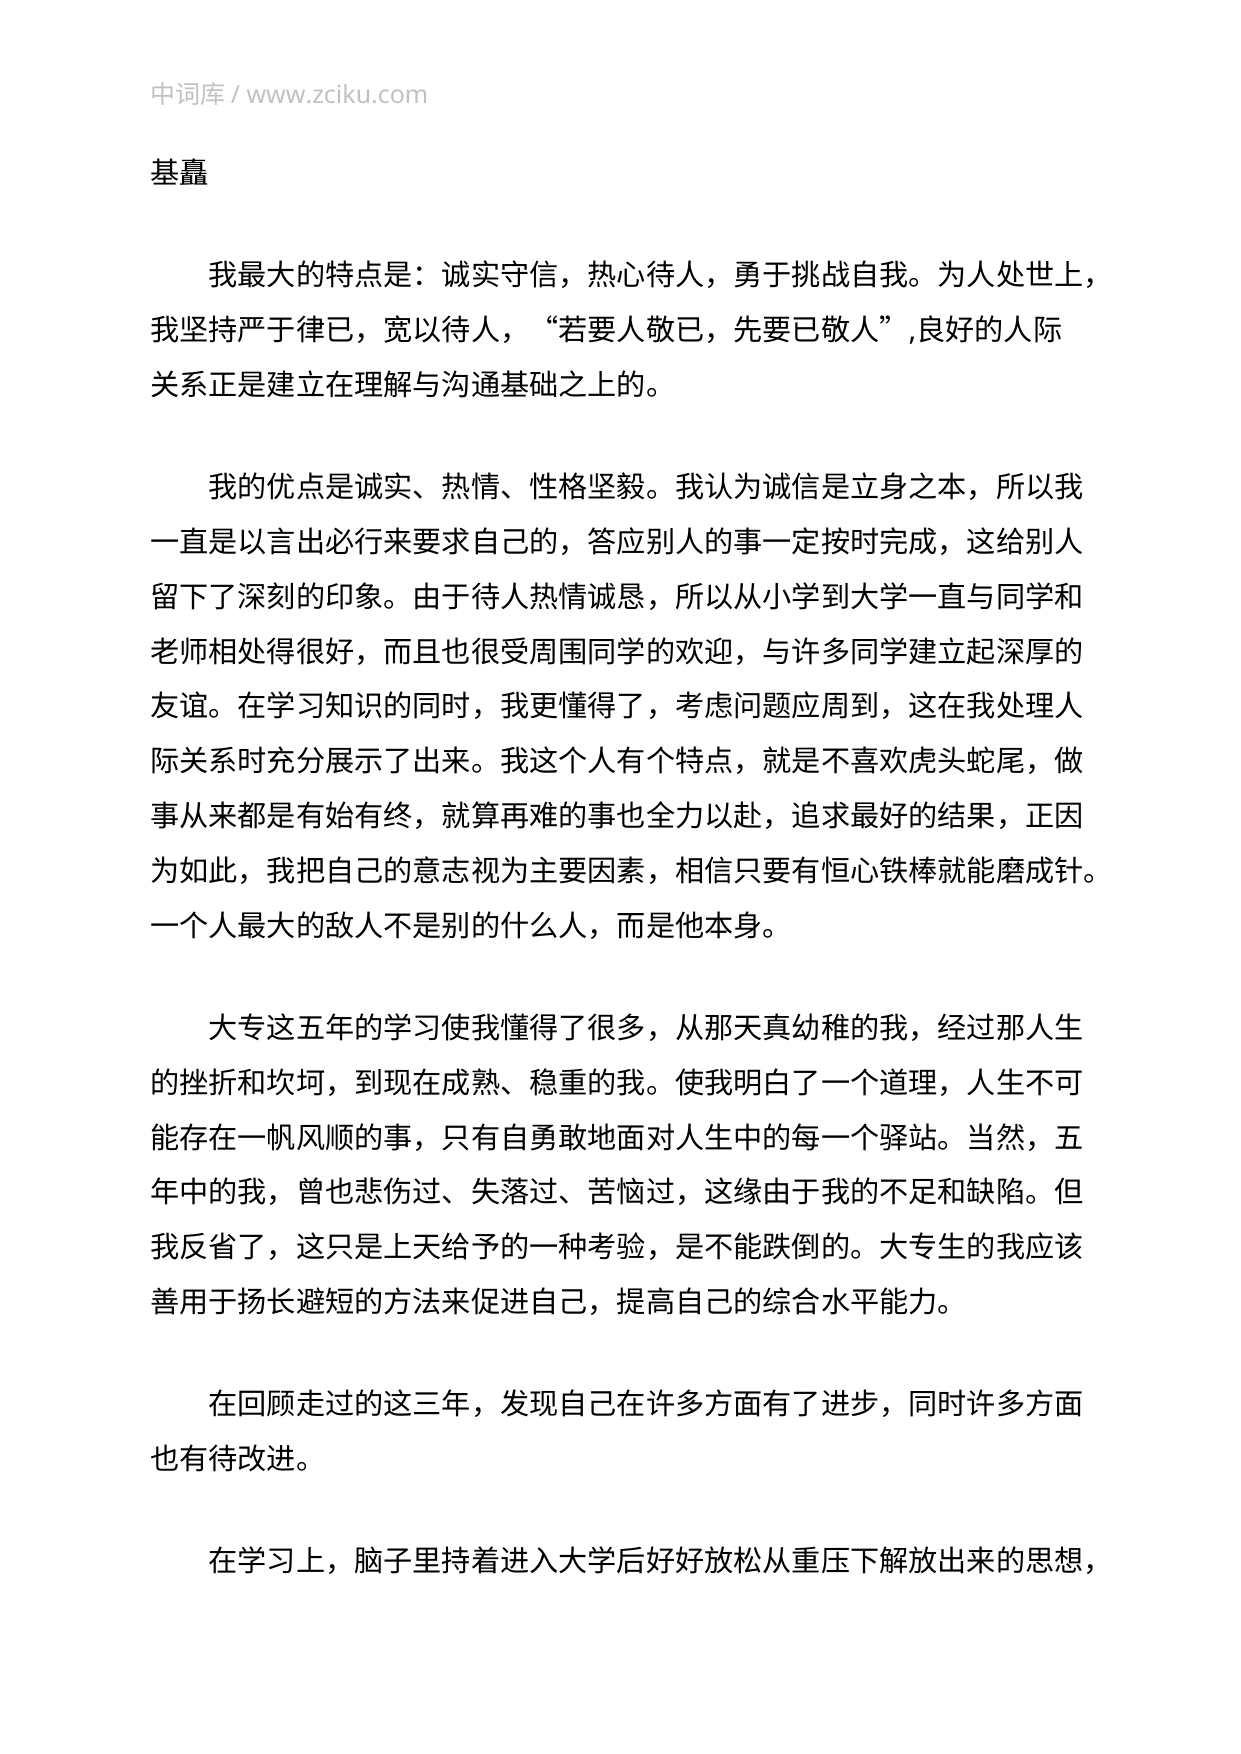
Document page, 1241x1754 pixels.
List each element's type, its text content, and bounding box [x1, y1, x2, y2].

text 大专这五年的学习使我懂得了很多，从那天真幼稚的我，经过那人生的挫折和坎坷，到现在成熟、稳重的我。使我明白了一个道理，人生不可能存在一帆风顺的事，只有自勇敢地面对人生中的每一个驿站。当然，五年中的我，曾也悲伤过、失落过、苦恼过，这缘由于我的不足和缺陷。但我反省了，这只是上天给予的一种考验，是不能跌倒的。大专生的我应该善用于扬长避短的方法来促进自己，提高自己的综合水平能力。 [150, 1004, 1090, 1321]
text 在回顾走过的这三年，发现自己在许多方面有了进步，同时许多方面也有待改进。 [150, 1381, 1090, 1478]
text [150, 150, 1090, 192]
text 我的优点是诚实、热情、性格坚毅。我认为诚信是立身之本，所以我一直是以言出必行来要求自己的，答应别人的事一定按时完成，这给别人留下了深刻的印象。由于待人热情诚恳，所以从小学到大学一直与同学和老师相处得很好，而且也很受周围同学的欢迎，与许多同学建立起深厚的友谊。在学习知识的同时，我更懂得了，考虑问题应周到，这在我处理人际关系时充分展示了出来。我这个人有个特点，就是不喜欢虎头蛇尾，做事从来都是有始有终，就算再难的事也全力以赴，追求最好的结果，正因为如此，我把自己的意志视为主要因素，相信只要有恒心铁棒就能磨成针。一个人最大的敌人不是别的什么人，而是他本身。 [150, 463, 1090, 945]
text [150, 1537, 1090, 1579]
text 我最大的特点是：诚实守信，热心待人，勇于挑战自我。为人处世上，我坚持严于律已，宽以待人，“若要人敬已，先要已敬人”,良好的人际关系正是建立在理解与沟通基础之上的。 [150, 252, 1090, 404]
